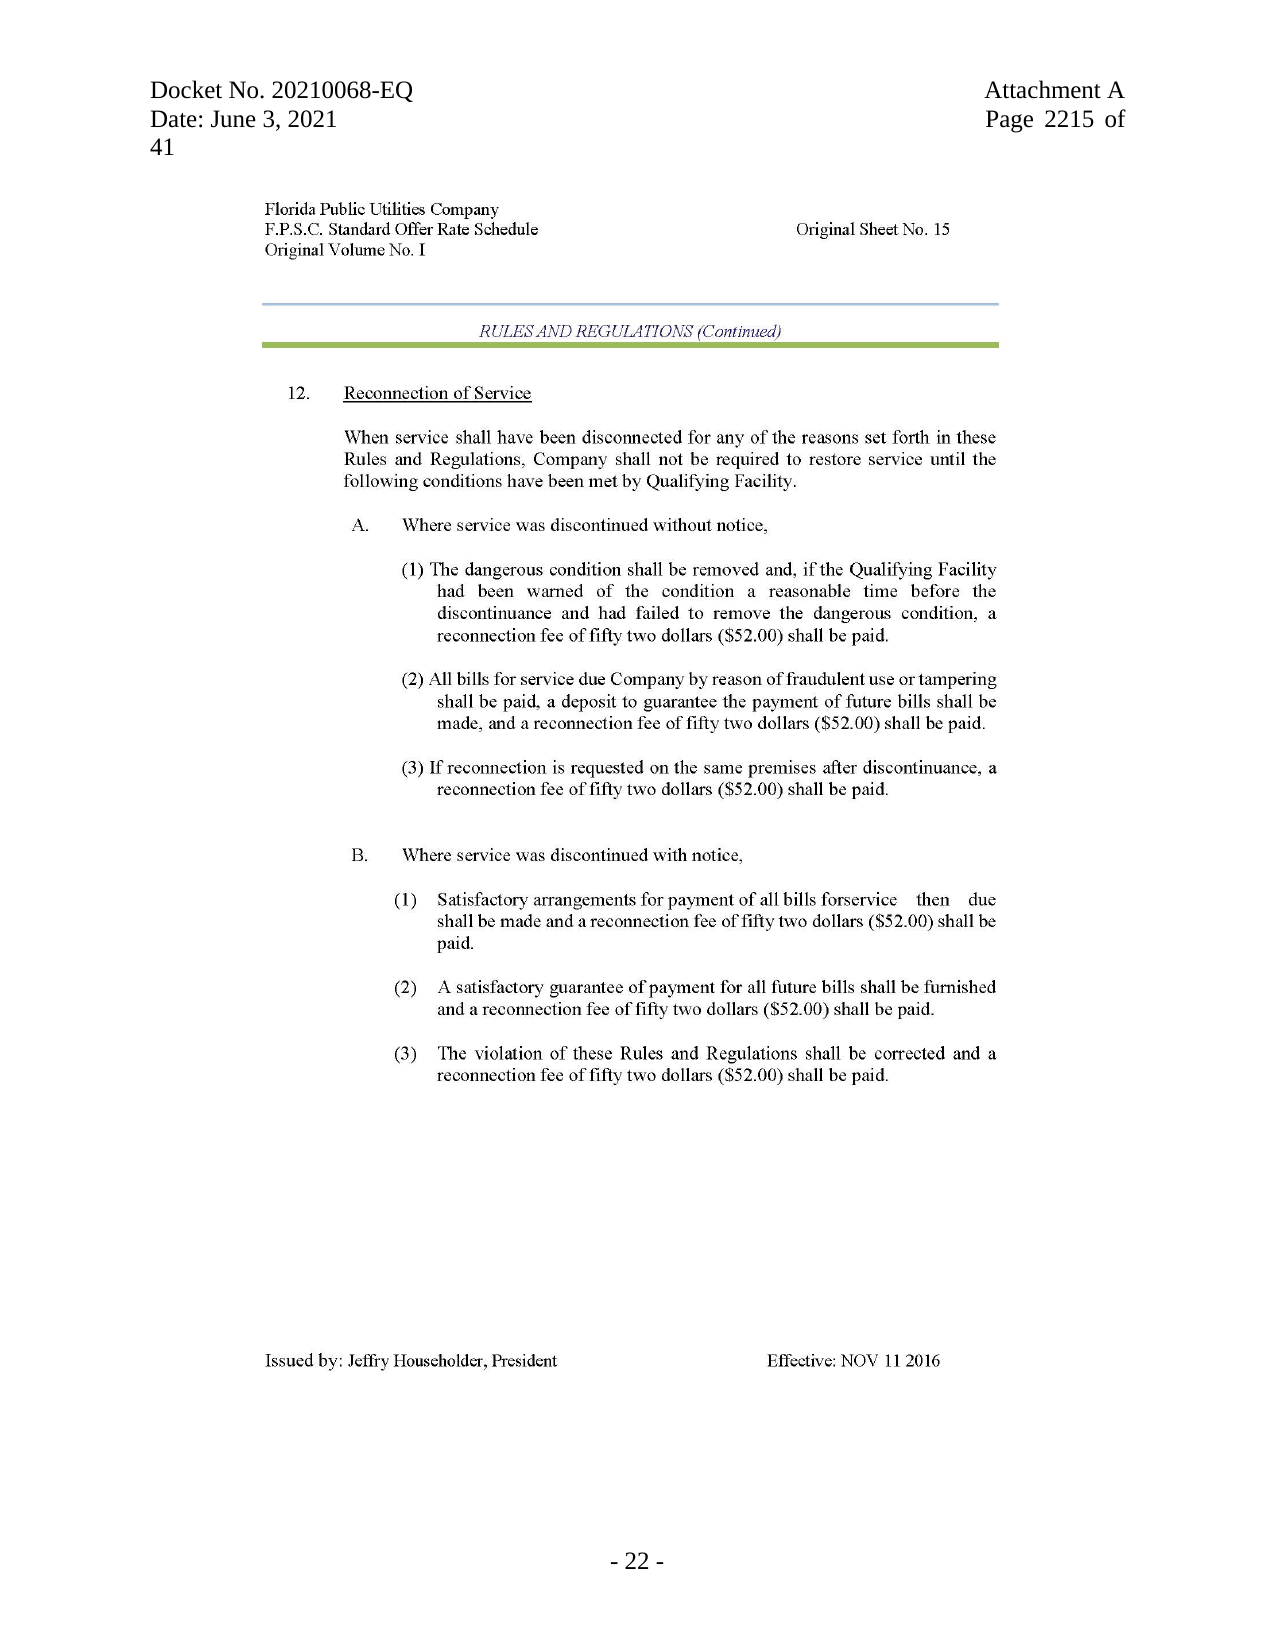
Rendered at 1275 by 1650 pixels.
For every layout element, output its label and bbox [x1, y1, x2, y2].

picture [150, 165, 1125, 1427]
